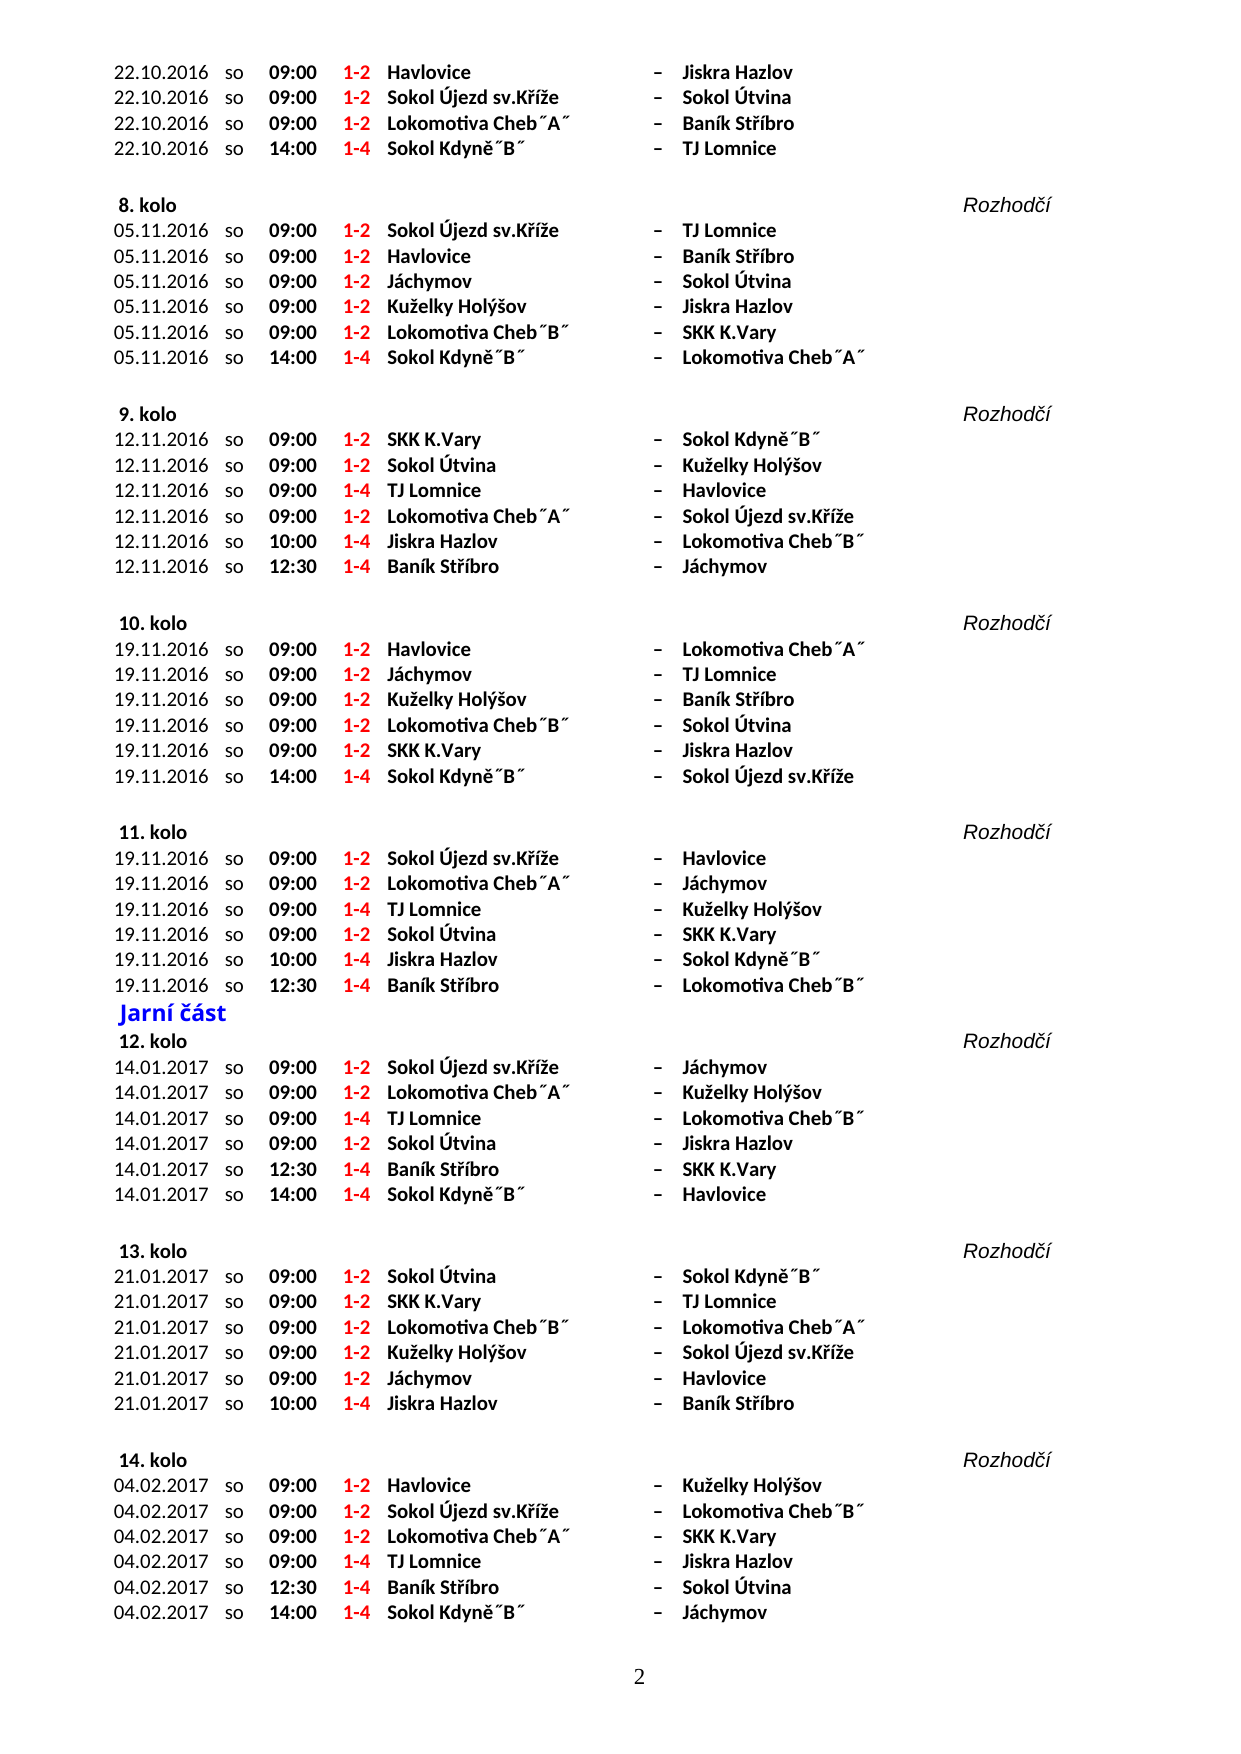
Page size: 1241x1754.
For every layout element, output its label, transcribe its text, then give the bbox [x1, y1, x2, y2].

text 04.02.2017 so 09:00 1-4 TJ Lomnice – Jiskra Hazlov [114, 1549, 1137, 1574]
text 22.10.2016 so 09:00 1-2 Havlovice – Jiskra Hazlov [114, 59, 1137, 84]
text 19.11.2016 so 09:00 1-2 Lokomotiva Cheb˝B˝ – Sokol Útvina [114, 712, 1137, 737]
text 12.11.2016 so 09:00 1-2 SKK K.Vary – Sokol Kdyně˝B˝ [114, 427, 1137, 452]
text 19.11.2016 so 14:00 1-4 Sokol Kdyně˝B˝ – Sokol Újezd sv.Kříže [114, 763, 1137, 788]
text 10. kolo Rozhodčí [114, 579, 1137, 636]
text 13. kolo Rozhodčí [114, 1207, 1137, 1263]
text 21.01.2017 so 10:00 1-4 Jiskra Hazlov – Baník Stříbro [114, 1390, 1137, 1416]
text 14.01.2017 so 12:30 1-4 Baník Stříbro – SKK K.Vary [114, 1156, 1137, 1181]
text 12.11.2016 so 09:00 1-2 Sokol Útvina – Kuželky Holýšov [114, 452, 1137, 477]
text 19.11.2016 so 10:00 1-4 Jiskra Hazlov – Sokol Kdyně˝B˝ [114, 947, 1137, 972]
text 19.11.2016 so 09:00 1-4 TJ Lomnice – Kuželky Holýšov [114, 896, 1137, 921]
text 14.01.2017 so 09:00 1-2 Sokol Útvina – Jiskra Hazlov [114, 1130, 1137, 1156]
text 22.10.2016 so 14:00 1-4 Sokol Kdyně˝B˝ – TJ Lomnice [114, 135, 1137, 161]
text 22.10.2016 so 09:00 1-2 Lokomotiva Cheb˝A˝ – Baník Stříbro [114, 110, 1137, 135]
text 05.11.2016 so 14:00 1-4 Sokol Kdyně˝B˝ – Lokomotiva Cheb˝A˝ [114, 344, 1137, 370]
text 04.02.2017 so 14:00 1-4 Sokol Kdyně˝B˝ – Jáchymov [114, 1599, 1137, 1625]
text 19.11.2016 so 09:00 1-2 Havlovice – Lokomotiva Cheb˝A˝ [114, 636, 1137, 661]
text 19.11.2016 so 09:00 1-2 Kuželky Holýšov – Baník Stříbro [114, 687, 1137, 712]
text 8. kolo Rozhodčí [114, 161, 1137, 217]
text 19.11.2016 so 09:00 1-2 Sokol Útvina – SKK K.Vary [114, 921, 1137, 947]
text 19.11.2016 so 09:00 1-2 Jáchymov – TJ Lomnice [114, 661, 1137, 687]
text 12.11.2016 so 10:00 1-4 Jiskra Hazlov – Lokomotiva Cheb˝B˝ [114, 528, 1137, 554]
text 14.01.2017 so 14:00 1-4 Sokol Kdyně˝B˝ – Havlovice [114, 1181, 1137, 1207]
text 12.11.2016 so 12:30 1-4 Baník Stříbro – Jáchymov [114, 554, 1137, 579]
text 11. kolo Rozhodčí [114, 788, 1137, 845]
text 21.01.2017 so 09:00 1-2 Jáchymov – Havlovice [114, 1365, 1137, 1390]
text 14. kolo Rozhodčí [114, 1416, 1137, 1472]
text 21.01.2017 so 09:00 1-2 Sokol Útvina – Sokol Kdyně˝B˝ [114, 1263, 1137, 1289]
text 05.11.2016 so 09:00 1-2 Sokol Újezd sv.Kříže – TJ Lomnice [114, 217, 1137, 243]
text 04.02.2017 so 12:30 1-4 Baník Stříbro – Sokol Útvina [114, 1574, 1137, 1599]
text 12.11.2016 so 09:00 1-2 Lokomotiva Cheb˝A˝ – Sokol Újezd sv.Kříže [114, 503, 1137, 528]
text 19.11.2016 so 09:00 1-2 Lokomotiva Cheb˝A˝ – Jáchymov [114, 870, 1137, 896]
text 04.02.2017 so 09:00 1-2 Lokomotiva Cheb˝A˝ – SKK K.Vary [114, 1523, 1137, 1549]
text 22.10.2016 so 09:00 1-2 Sokol Újezd sv.Kříže – Sokol Útvina [114, 84, 1137, 110]
text 05.11.2016 so 09:00 1-2 Lokomotiva Cheb˝B˝ – SKK K.Vary [114, 319, 1137, 344]
text 04.02.2017 so 09:00 1-2 Havlovice – Kuželky Holýšov [114, 1472, 1137, 1498]
text 19.11.2016 so 12:30 1-4 Baník Stříbro – Lokomotiva Cheb˝B˝ [114, 972, 1137, 997]
text 19.11.2016 so 09:00 1-2 Sokol Újezd sv.Kříže – Havlovice [114, 845, 1137, 870]
text 12.11.2016 so 09:00 1-4 TJ Lomnice – Havlovice [114, 477, 1137, 503]
text 21.01.2017 so 09:00 1-2 SKK K.Vary – TJ Lomnice [114, 1289, 1137, 1314]
text 14.01.2017 so 09:00 1-2 Lokomotiva Cheb˝A˝ – Kuželky Holýšov [114, 1079, 1137, 1105]
text 05.11.2016 so 09:00 1-2 Havlovice – Baník Stříbro [114, 243, 1137, 268]
text 05.11.2016 so 09:00 1-2 Jáchymov – Sokol Útvina [114, 268, 1137, 294]
text 21.01.2017 so 09:00 1-2 Lokomotiva Cheb˝B˝ – Lokomotiva Cheb˝A˝ [114, 1314, 1137, 1339]
text 14.01.2017 so 09:00 1-2 Sokol Újezd sv.Kříže – Jáchymov [114, 1054, 1137, 1079]
text 19.11.2016 so 09:00 1-2 SKK K.Vary – Jiskra Hazlov [114, 737, 1137, 763]
text 12. kolo Rozhodčí [114, 997, 1137, 1054]
text 05.11.2016 so 09:00 1-2 Kuželky Holýšov – Jiskra Hazlov [114, 294, 1137, 319]
text 21.01.2017 so 09:00 1-2 Kuželky Holýšov – Sokol Újezd sv.Kříže [114, 1339, 1137, 1365]
text 04.02.2017 so 09:00 1-2 Sokol Újezd sv.Kříže – Lokomotiva Cheb˝B˝ [114, 1498, 1137, 1523]
text 14.01.2017 so 09:00 1-4 TJ Lomnice – Lokomotiva Cheb˝B˝ [114, 1105, 1137, 1130]
text 9. kolo Rozhodčí [114, 370, 1137, 427]
